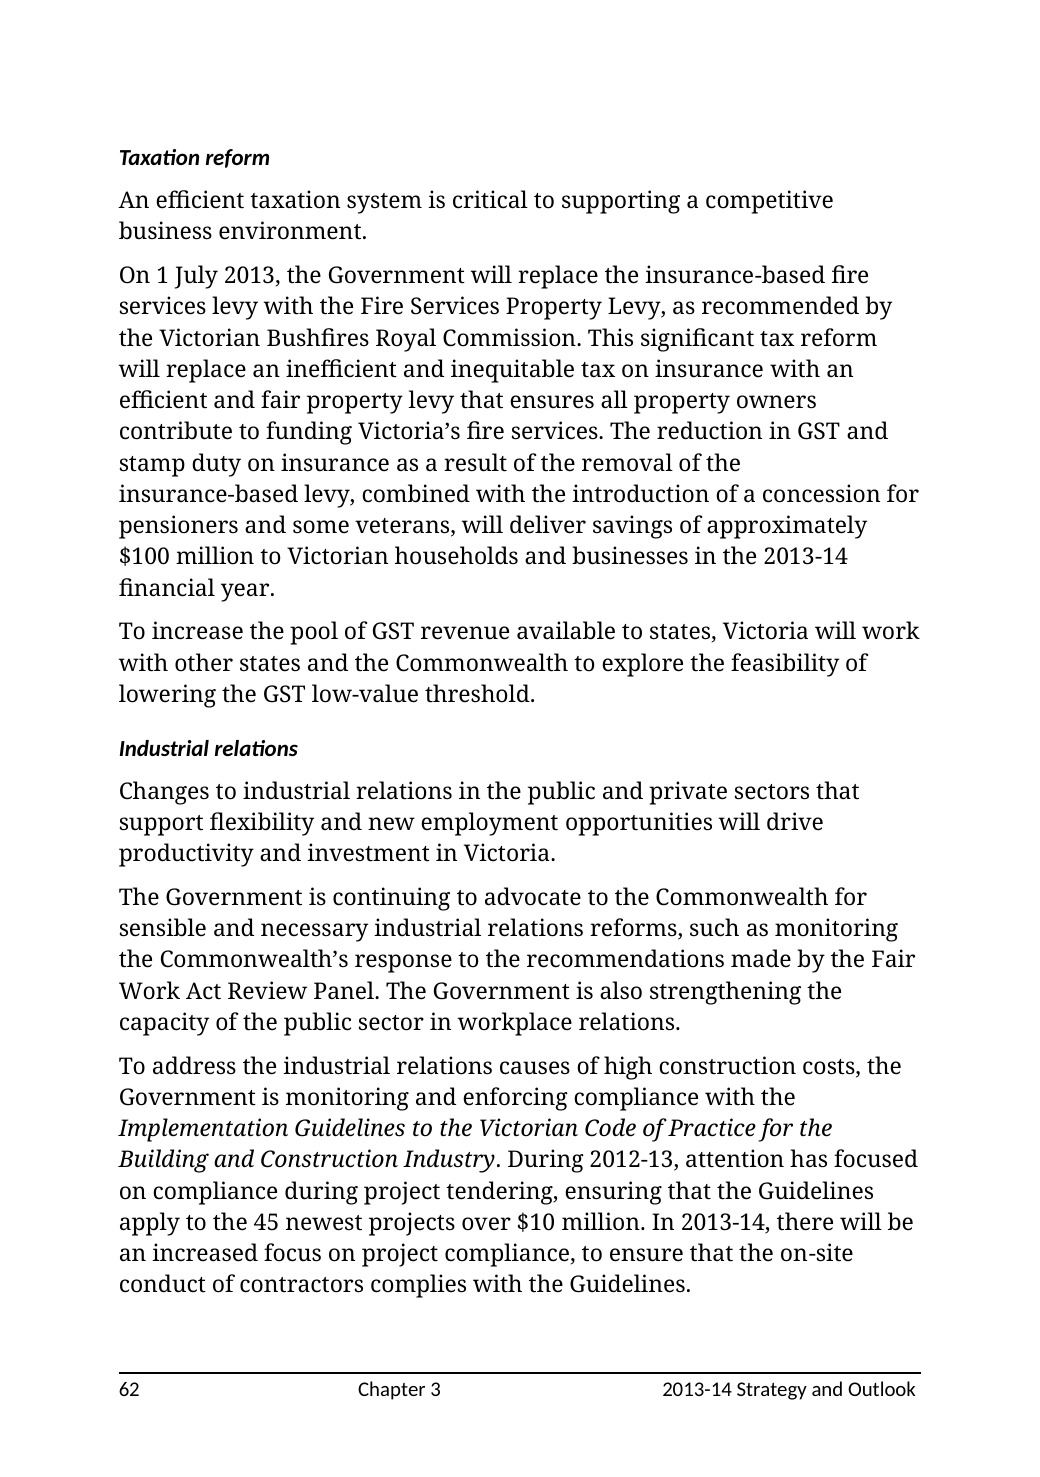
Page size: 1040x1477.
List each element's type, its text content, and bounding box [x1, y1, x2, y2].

list To address the industrial relations causes of high construction costs, the Government is monitoring and enforcing compliance with the Implementation Guidelines to the Victorian Code of Practice for the Building and Construction Industry. During 2012-13, attention has focused on compliance during project tendering, ensuring that the Guidelines apply to the 45 newest projects over $10 million. In 2013-14, there will be an increased focus on project compliance, to ensure that the on-site conduct of contractors complies with the Guidelines. [118, 1049, 921, 1299]
text An efficient taxation system is critical to supporting a competitive business environment. [118, 184, 921, 247]
list The Government is continuing to advocate to the Commonwealth for sensible and necessary industrial relations reforms, such as monitoring the Commonwealth’s response to the recommendations made by the Fair Work Act Review Panel. The Government is also strengthening the capacity of the public sector in workplace relations. [118, 881, 921, 1037]
text Taxation reform [118, 143, 921, 172]
text To increase the pool of GST revenue available to states, Victoria will work with other states and the Commonwealth to explore the feasibility of lowering the GST low-value threshold. [118, 615, 921, 709]
text Changes to industrial relations in the public and private sectors that support flexibility and new employment opportunities will drive productivity and investment in Victoria. [118, 774, 921, 868]
text Industrial relations [118, 734, 921, 762]
text On 1 July 2013, the Government will replace the insurance-based fire services levy with the Fire Services Property Levy, as recommended by the Victorian Bushfires Royal Commission. This significant tax reform will replace an inefficient and inequitable tax on insurance with an efficient and fair property levy that ensures all property owners contribute to funding Victoria’s fire services. The reduction in GST and stamp duty on insurance as a result of the removal of the insurance-based levy, combined with the introduction of a concession for pensioners and some veterans, will deliver savings of approximately $100 million to Victorian households and businesses in the 2013-14 financial year. [118, 259, 921, 603]
